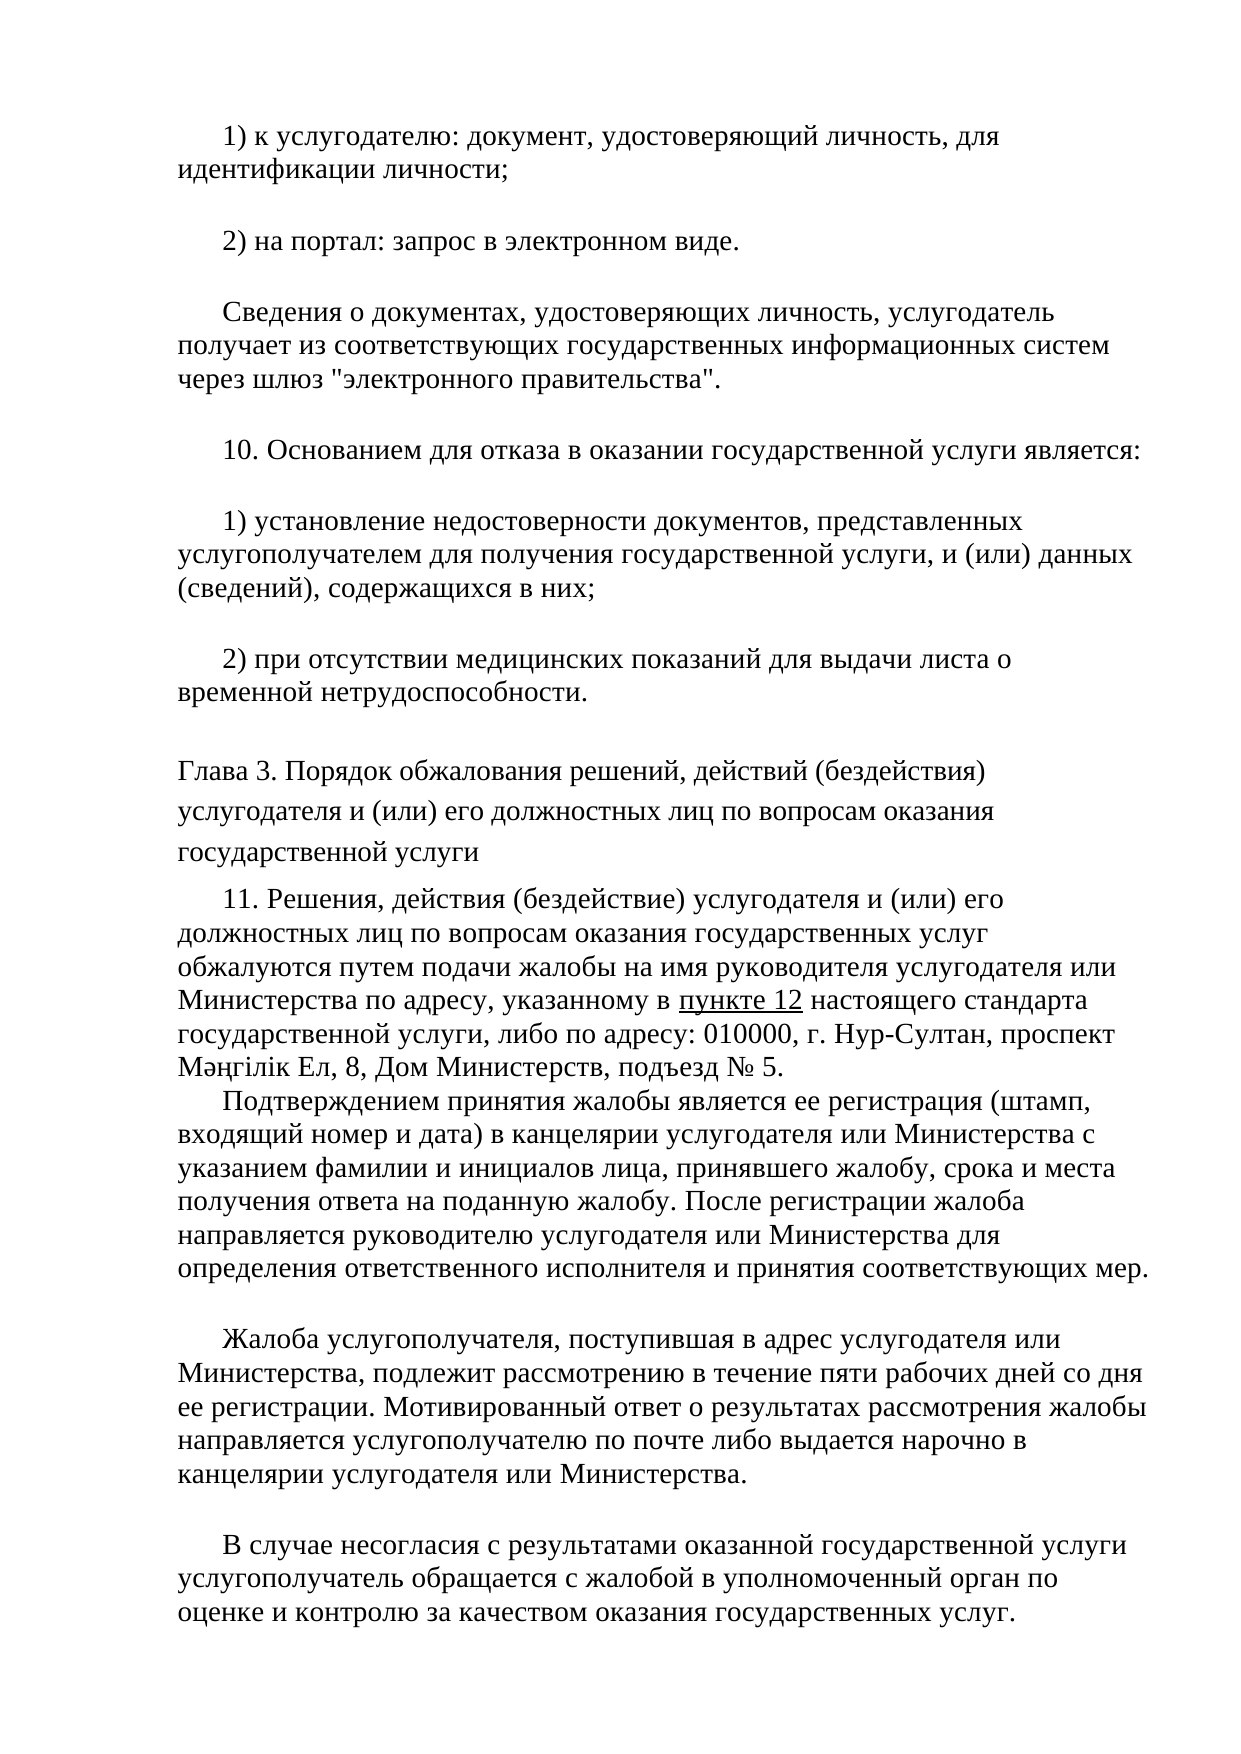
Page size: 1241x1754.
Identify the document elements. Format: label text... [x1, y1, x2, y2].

text Жалоба услугополучателя, поступившая в адрес услугодателя или Министерства, подлежит рассмотрению в течение пяти рабочих дней со дня ее регистрации. Мотивированный ответ о результатах рассмотрения жалобы направляется услугополучателю по почте либо выдается нарочно в канцелярии услугодателя или Министерства. [177, 1322, 1152, 1489]
text 1) к услугодателю: документ, удостоверяющий личность, для идентификации личности; [177, 118, 1152, 185]
text 2) на портал: запрос в электронном виде. [177, 223, 1152, 256]
text 11. Решения, действия (бездействие) услугодателя и (или) его должностных лиц по вопросам оказания государственных услуг обжалуются путем подачи жалобы на имя руководителя услугодателя или Министерства по адресу, указанному в пункте 12 настоящего стандарта государственной услуги, либо по адресу: 010000, г. Нур-Султан, проспект Мәңгілік Ел, 8, Дом Министерств, подъезд № 5. [177, 882, 1152, 1083]
text Сведения о документах, удостоверяющих личность, услугодатель получает из соответствующих государственных информационных систем через шлюз "электронного правительства". [177, 294, 1152, 394]
text Подтверждением принятия жалобы является ее регистрация (штамп, входящий номер и дата) в канцелярии услугодателя или Министерства с указанием фамилии и инициалов лица, принявшего жалобу, срока и места получения ответа на поданную жалобу. После регистрации жалоба направляется руководителю услугодателя или Министерства для определения ответственного исполнителя и принятия соответствующих мер. [177, 1083, 1152, 1284]
text Глава 3. Порядок обжалования решений, действий (бездействия) услугодателя и (или) его должностных лиц по вопросам оказания государственной услуги [177, 746, 1152, 867]
text 1) установление недостоверности документов, представленных услугополучателем для получения государственной услуги, и (или) данных (сведений), содержащихся в них; [177, 503, 1152, 603]
text 2) при отсутствии медицинских показаний для выдачи листа о временной нетрудоспособности. [177, 641, 1152, 708]
text 10. Основанием для отказа в оказании государственной услуги является: [177, 432, 1152, 465]
text В случае несогласия с результатами оказанной государственной услуги услугополучатель обращается с жалобой в уполномоченный орган по оценке и контролю за качеством оказания государственных услуг. [177, 1527, 1152, 1627]
